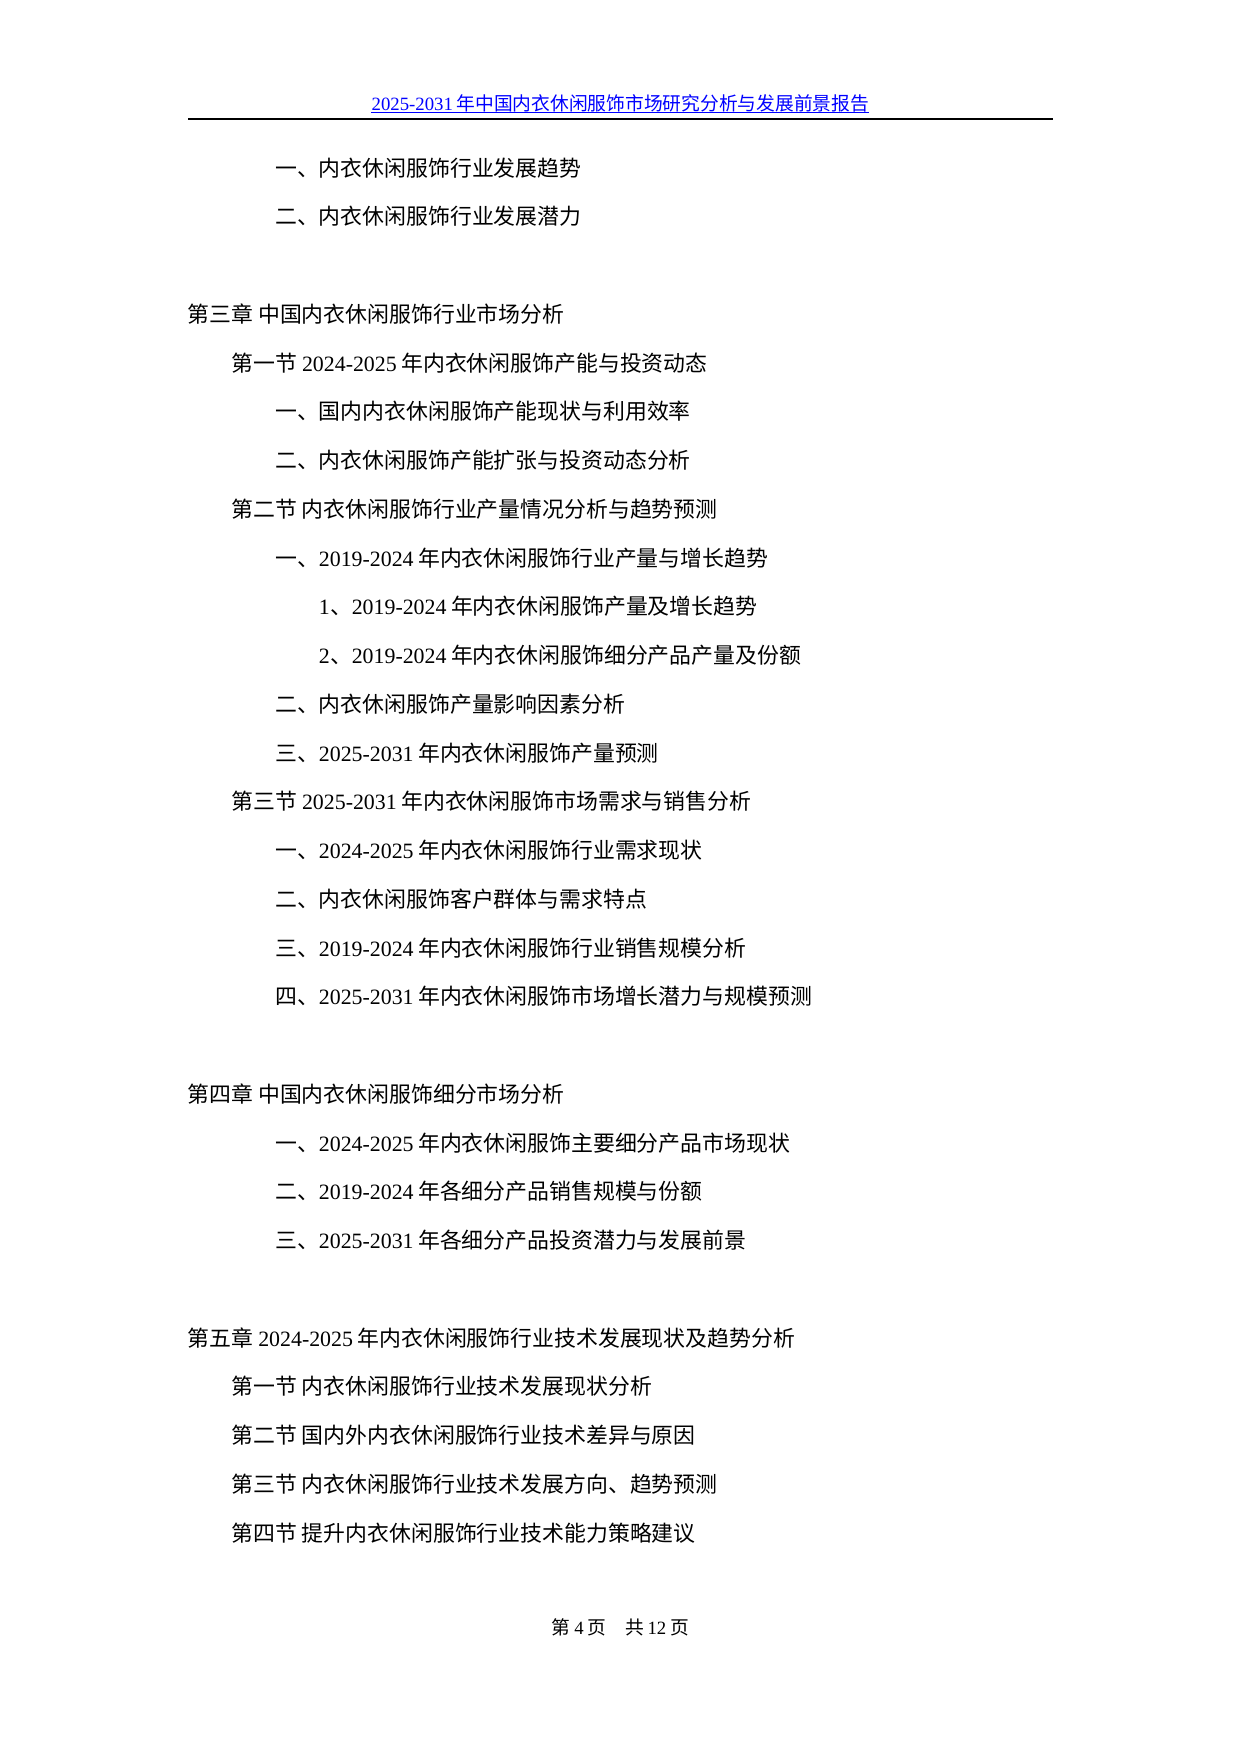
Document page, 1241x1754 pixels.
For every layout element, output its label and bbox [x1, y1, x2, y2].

text [187, 150, 1053, 1548]
